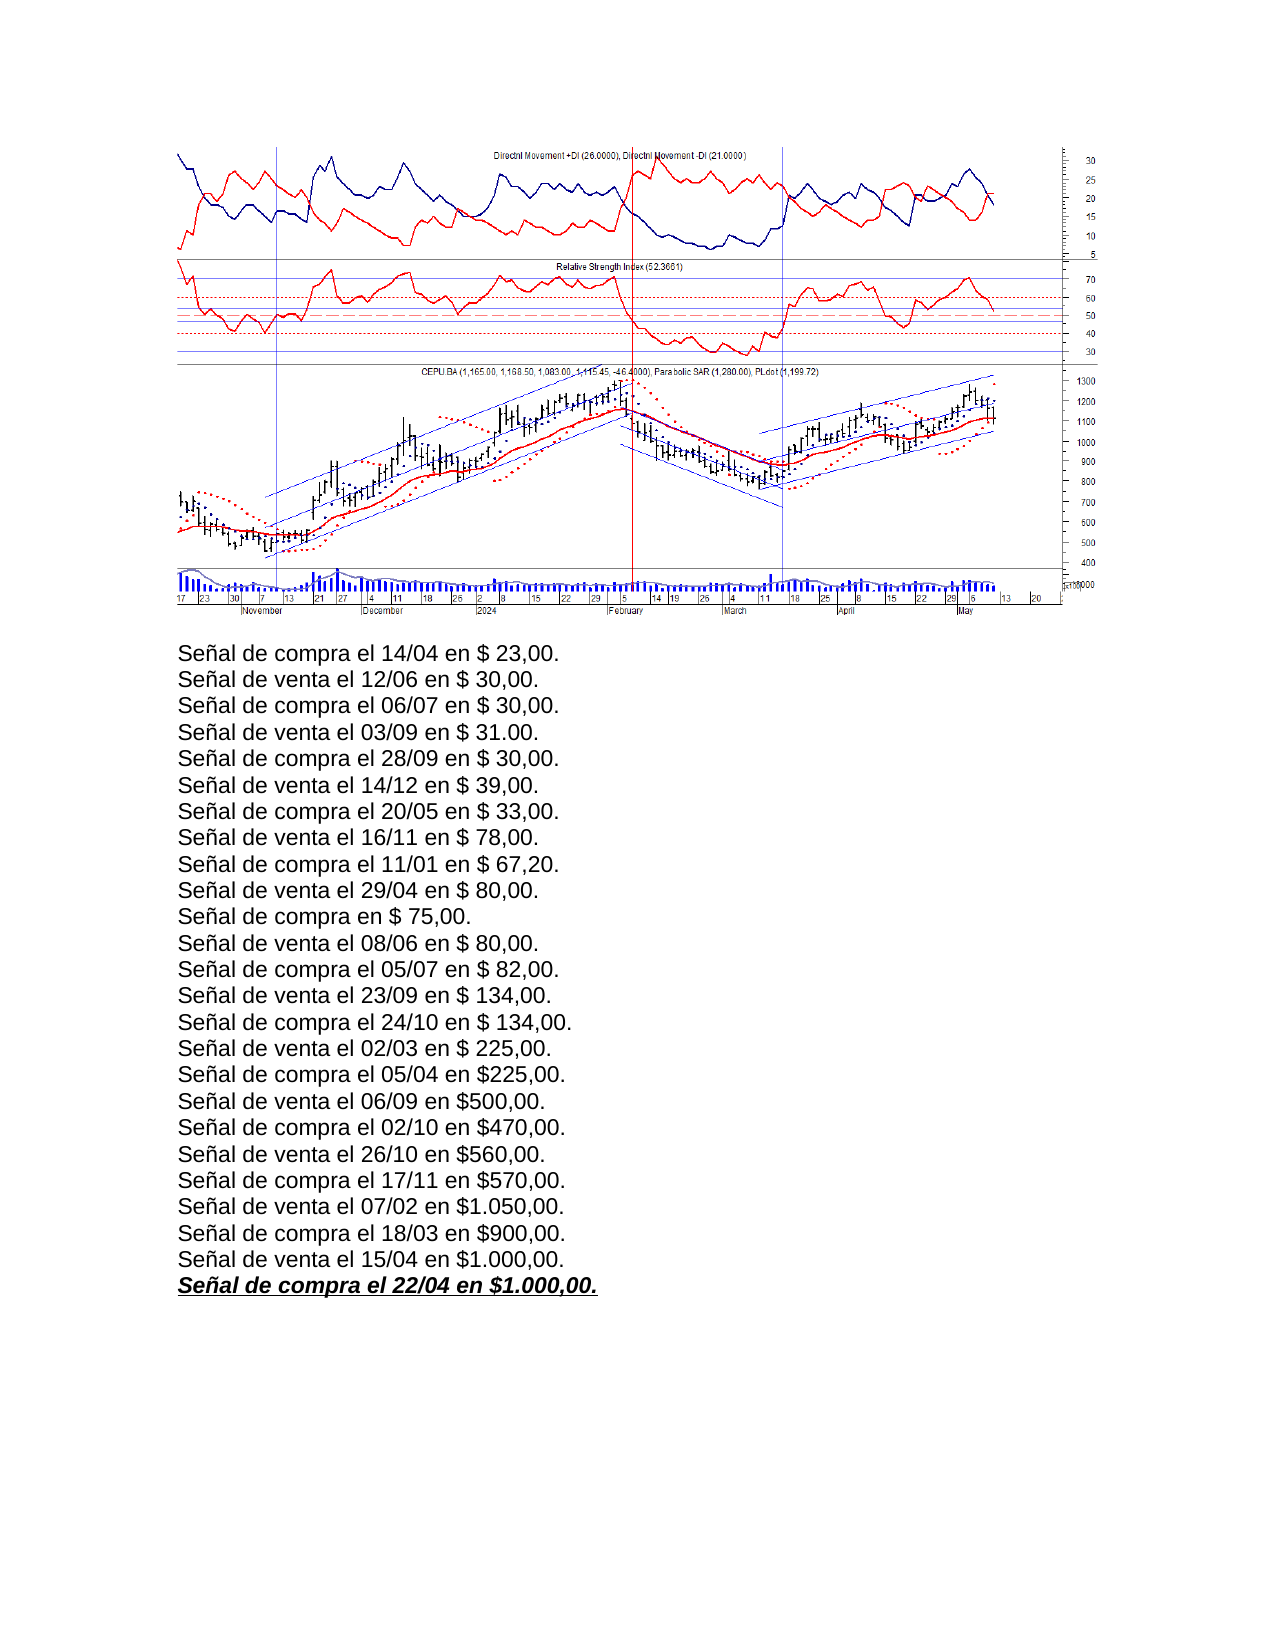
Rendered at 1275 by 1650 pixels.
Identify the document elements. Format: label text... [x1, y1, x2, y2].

text Señal de venta el 14/12 en $ 39,00. [177, 772, 1098, 798]
text Señal de compra en $ 75,00. [177, 903, 1098, 930]
text Señal de compra el 05/07 en $ 82,00. [177, 956, 1098, 982]
text Señal de compra el 06/07 en $ 30,00. [177, 692, 1098, 719]
text Señal de venta el 06/09 en $500,00. [177, 1088, 1098, 1114]
text Señal de venta el 03/09 en $ 31.00. [177, 719, 1098, 745]
text Señal de compra el 22/04 en $1.000,00. [177, 1272, 1098, 1299]
text Señal de venta el 26/10 en $560,00. [177, 1141, 1098, 1167]
text Señal de venta el 23/09 en $ 134,00. [177, 982, 1098, 1009]
text Señal de venta el 08/06 en $ 80,00. [177, 930, 1098, 956]
text Señal de compra el 05/04 en $225,00. [177, 1061, 1098, 1088]
text Señal de venta el 15/04 en $1.000,00. [177, 1246, 1098, 1272]
text Señal de venta el 16/11 en $ 78,00. [177, 824, 1098, 851]
text Señal de compra el 02/10 en $470,00. [177, 1114, 1098, 1141]
text Señal de compra el 20/05 en $ 33,00. [177, 798, 1098, 824]
text Señal de compra el 18/03 en $900,00. [177, 1219, 1098, 1246]
text Señal de compra el 17/11 en $570,00. [177, 1167, 1098, 1193]
text Señal de compra el 14/04 en $ 23,00. [177, 640, 1098, 666]
text Señal de venta el 07/02 en $1.050,00. [177, 1193, 1098, 1219]
text Señal de compra el 11/01 en $ 67,20. [177, 851, 1098, 877]
text Señal de compra el 28/09 en $ 30,00. [177, 745, 1098, 772]
text Señal de venta el 29/04 en $ 80,00. [177, 877, 1098, 903]
text Señal de compra el 24/10 en $ 134,00. [177, 1009, 1098, 1035]
text Señal de venta el 12/06 en $ 30,00. [177, 666, 1098, 692]
picture [177, 147, 1098, 615]
text Señal de venta el 02/03 en $ 225,00. [177, 1035, 1098, 1061]
